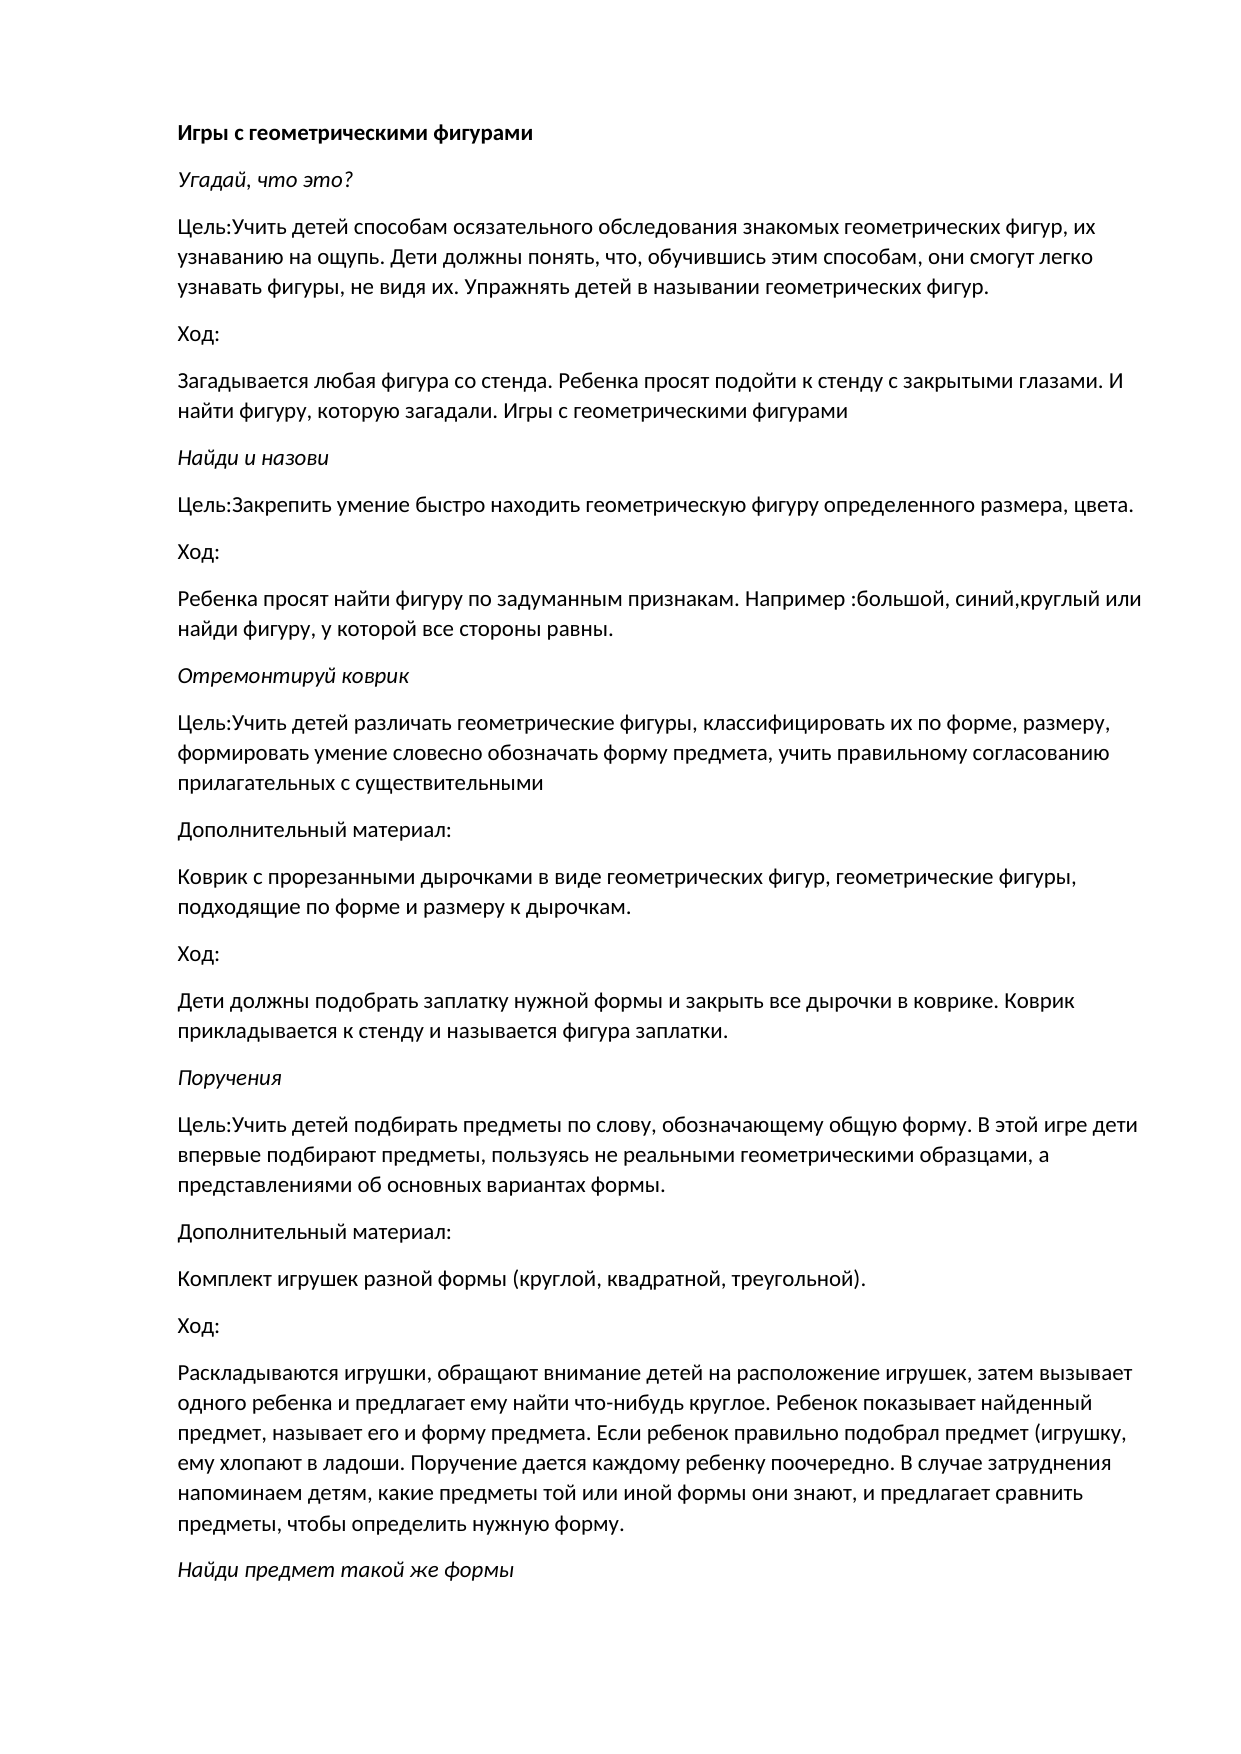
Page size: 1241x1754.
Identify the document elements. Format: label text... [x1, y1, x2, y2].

text Поручения [177, 1063, 1152, 1091]
text Цель:Учить детей различать геометрические фигуры, классифицировать их по форме, размеру, формировать умение словесно обозначать форму предмета, учить правильному согласованию прилагательных с существительными [177, 708, 1152, 796]
text Дети должны подобрать заплатку нужной формы и закрыть все дырочки в коврике. Коврик прикладывается к стенду и называется фигура заплатки. [177, 986, 1152, 1044]
text Ребенка просят найти фигуру по задуманным признакам. Например :большой, синий,круглый или найди фигуру, у которой все стороны равны. [177, 584, 1152, 642]
text Загадывается любая фигура со стенда. Ребенка просят подойти к стенду с закрытыми глазами. И найти фигуру, которую загадали. Игры с геометрическими фигурами [177, 366, 1152, 424]
text Раскладываются игрушки, обращают внимание детей на расположение игрушек, затем вызывает одного ребенка и предлагает ему найти что-нибудь круглое. Ребенок показывает найденный предмет, называет его и форму предмета. Если ребенок правильно подобрал предмет (игрушку, ему хлопают в ладоши. Поручение дается каждому ребенку поочередно. В случае затруднения напоминаем детям, какие предметы той или иной формы они знают, и предлагает сравнить предметы, чтобы определить нужную форму. [177, 1358, 1152, 1537]
text Найди предмет такой же формы [177, 1556, 1152, 1584]
text Найди и назови [177, 443, 1152, 471]
text Ход: [177, 537, 1152, 565]
text Цель:Учить детей способам осязательного обследования знакомых геометрических фигур, их узнаванию на ощупь. Дети должны понять, что, обучившись этим способам, они смогут легко узнавать фигуры, не видя их. Упражнять детей в назывании геометрических фигур. [177, 212, 1152, 300]
text Ход: [177, 1311, 1152, 1339]
text Коврик с прорезанными дырочками в виде геометрических фигур, геометрические фигуры, подходящие по форме и размеру к дырочкам. [177, 862, 1152, 920]
text Цель:Учить детей подбирать предметы по слову, обозначающему общую форму. В этой игре дети впервые подбирают предметы, пользуясь не реальными геометрическими образцами, а представлениями об основных вариантах формы. [177, 1110, 1152, 1198]
text Ход: [177, 939, 1152, 967]
text Комплект игрушек разной формы (круглой, квадратной, треугольной). [177, 1264, 1152, 1292]
text Цель:Закрепить умение быстро находить геометрическую фигуру определенного размера, цвета. [177, 490, 1152, 518]
text Дополнительный материал: [177, 1217, 1152, 1245]
text Ход: [177, 319, 1152, 347]
text Игры с геометрическими фигурами [177, 118, 1152, 146]
text Дополнительный материал: [177, 815, 1152, 843]
text Угадай, что это? [177, 165, 1152, 193]
text Отремонтируй коврик [177, 661, 1152, 689]
